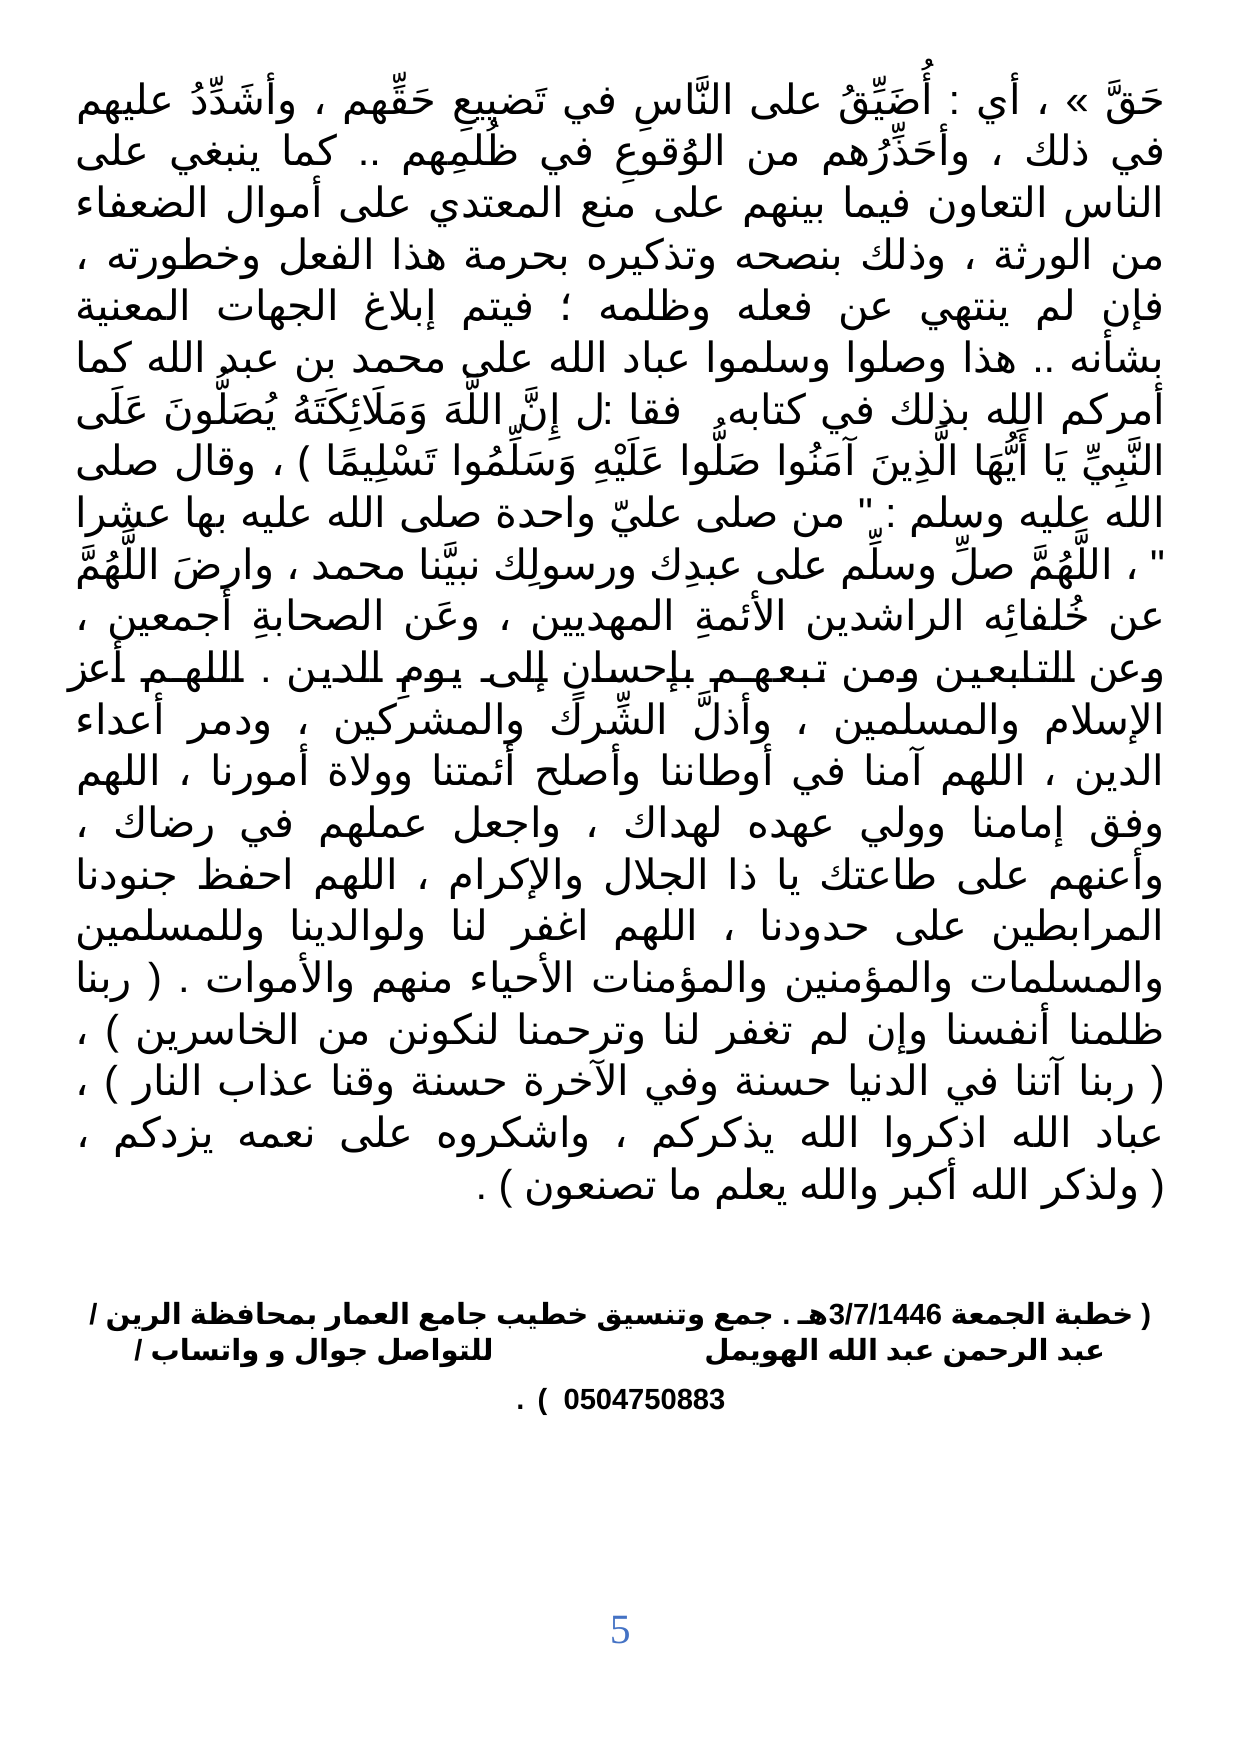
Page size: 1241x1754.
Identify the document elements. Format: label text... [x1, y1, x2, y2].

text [75, 75, 1165, 1208]
text ( خطبة الجمعة 3/7/1446هـ . جمع وتنسيق خطيب جامع العمار بمحافظة الرين / عبد الرحمن عبد الله الهويمل للتواصل جوال و واتساب / 0504750883 ) . [75, 1297, 1165, 1418]
